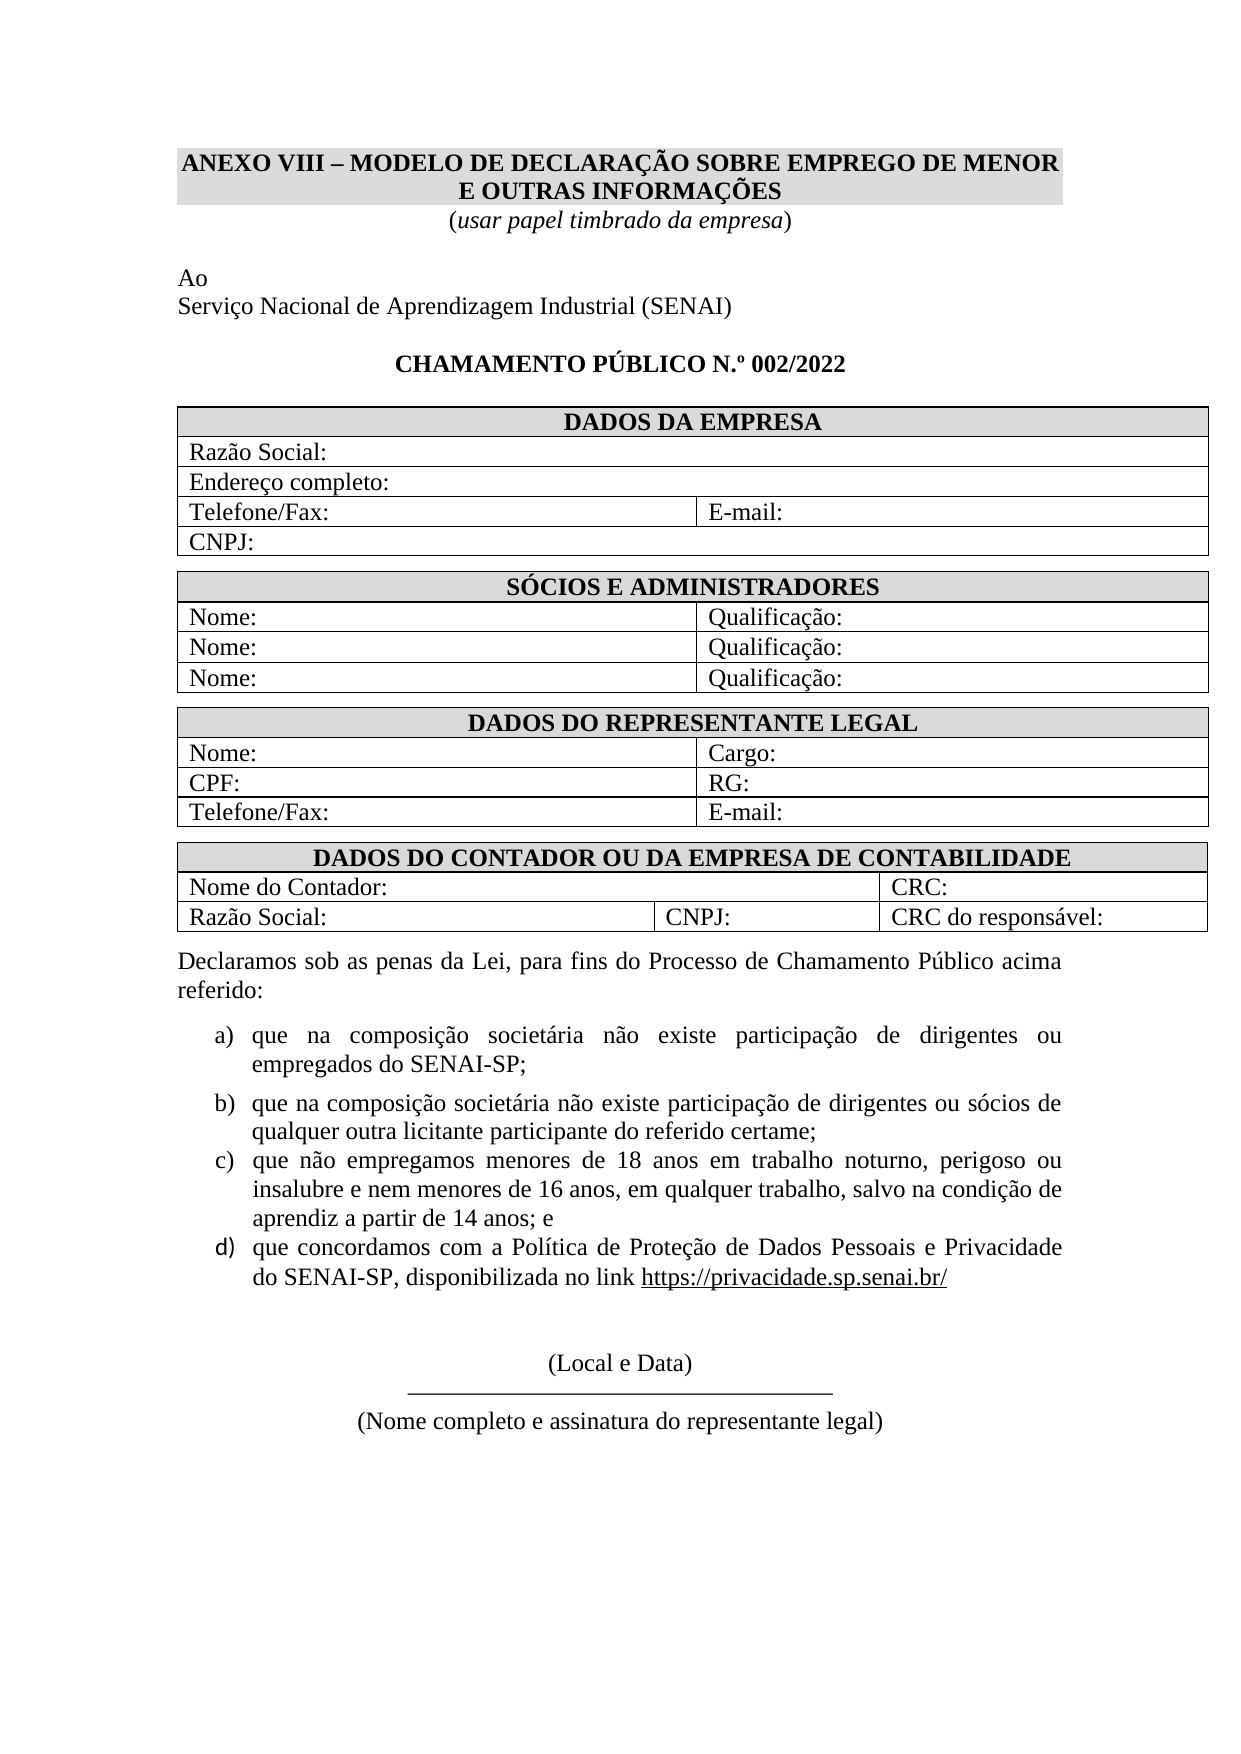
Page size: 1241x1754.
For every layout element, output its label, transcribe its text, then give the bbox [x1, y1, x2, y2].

list que concordamos com a Política de Proteção de Dados Pessoais e Privacidade do SENAI-SP, disponibilizada no link https://privacidade.sp.senai.br/ [215, 1231, 1063, 1291]
table_cell Telefone/Fax: [178, 497, 696, 526]
table_cell Nome do Contador: [178, 873, 879, 901]
list que não empregamos menores de 18 anos em trabalho noturno, perigoso ou insalubre e nem menores de 16 anos, em qualquer trabalho, salvo na condição de aprendiz a partir de 14 anos; e [215, 1145, 1063, 1231]
text Declaramos sob as penas da Lei, para fins do Processo de Chamamento Público acima referido: [177, 946, 1063, 1004]
table_cell Nome: [178, 738, 696, 767]
table_cell Razão Social: [178, 902, 654, 931]
table_header SÓCIOS E ADMINISTRADORES [178, 572, 1208, 601]
table_cell Nome: [178, 603, 696, 631]
text CHAMAMENTO PÚBLICO N.º 002/2022 [177, 349, 1063, 378]
text –––––––––––––––––––––––––––––––––– [177, 1377, 1063, 1406]
text Ao [177, 263, 1063, 291]
text (usar papel timbrado da empresa) [177, 205, 1063, 234]
table_cell Telefone/Fax: [178, 798, 696, 826]
text (Local e Data) [177, 1348, 1063, 1377]
text (Nome completo e assinatura do representante legal) [177, 1406, 1063, 1434]
table_header DADOS DA EMPRESA [178, 408, 1208, 436]
table_cell CRC do responsável: [880, 902, 1207, 931]
table_cell Qualificação: [697, 632, 1208, 662]
table_cell Razão Social: [178, 437, 1208, 466]
table_cell Qualificação: [697, 603, 1208, 631]
list que na composição societária não existe participação de dirigentes ou sócios de qualquer outra licitante participante do referido certame; [214, 1088, 1063, 1145]
table_cell RG: [697, 768, 1208, 796]
table_cell Nome: [178, 632, 696, 662]
table_cell CNPJ: [655, 902, 879, 931]
table_cell E-mail: [697, 497, 1208, 526]
table_cell CNPJ: [178, 527, 1208, 555]
table_cell Endereço completo: [178, 467, 1208, 496]
table_cell Cargo: [697, 738, 1208, 767]
table_cell CRC: [880, 873, 1207, 901]
list que na composição societária não existe participação de dirigentes ou empregados do SENAI-SP; [214, 1021, 1063, 1078]
text ANEXO VIII – MODELO DE DECLARAÇÃO SOBRE EMPREGO DE MENOR E OUTRAS INFORMAÇÕES [177, 148, 1063, 205]
table_cell Nome: [178, 663, 696, 692]
table_cell E-mail: [697, 798, 1208, 826]
table_cell Qualificação: [697, 663, 1208, 692]
table_cell CPF: [178, 768, 696, 796]
text Serviço Nacional de Aprendizagem Industrial (SENAI) [177, 291, 1063, 320]
table_header DADOS DO CONTADOR OU DA EMPRESA DE CONTABILIDADE [178, 843, 1207, 871]
table_header DADOS DO REPRESENTANTE LEGAL [178, 708, 1208, 737]
